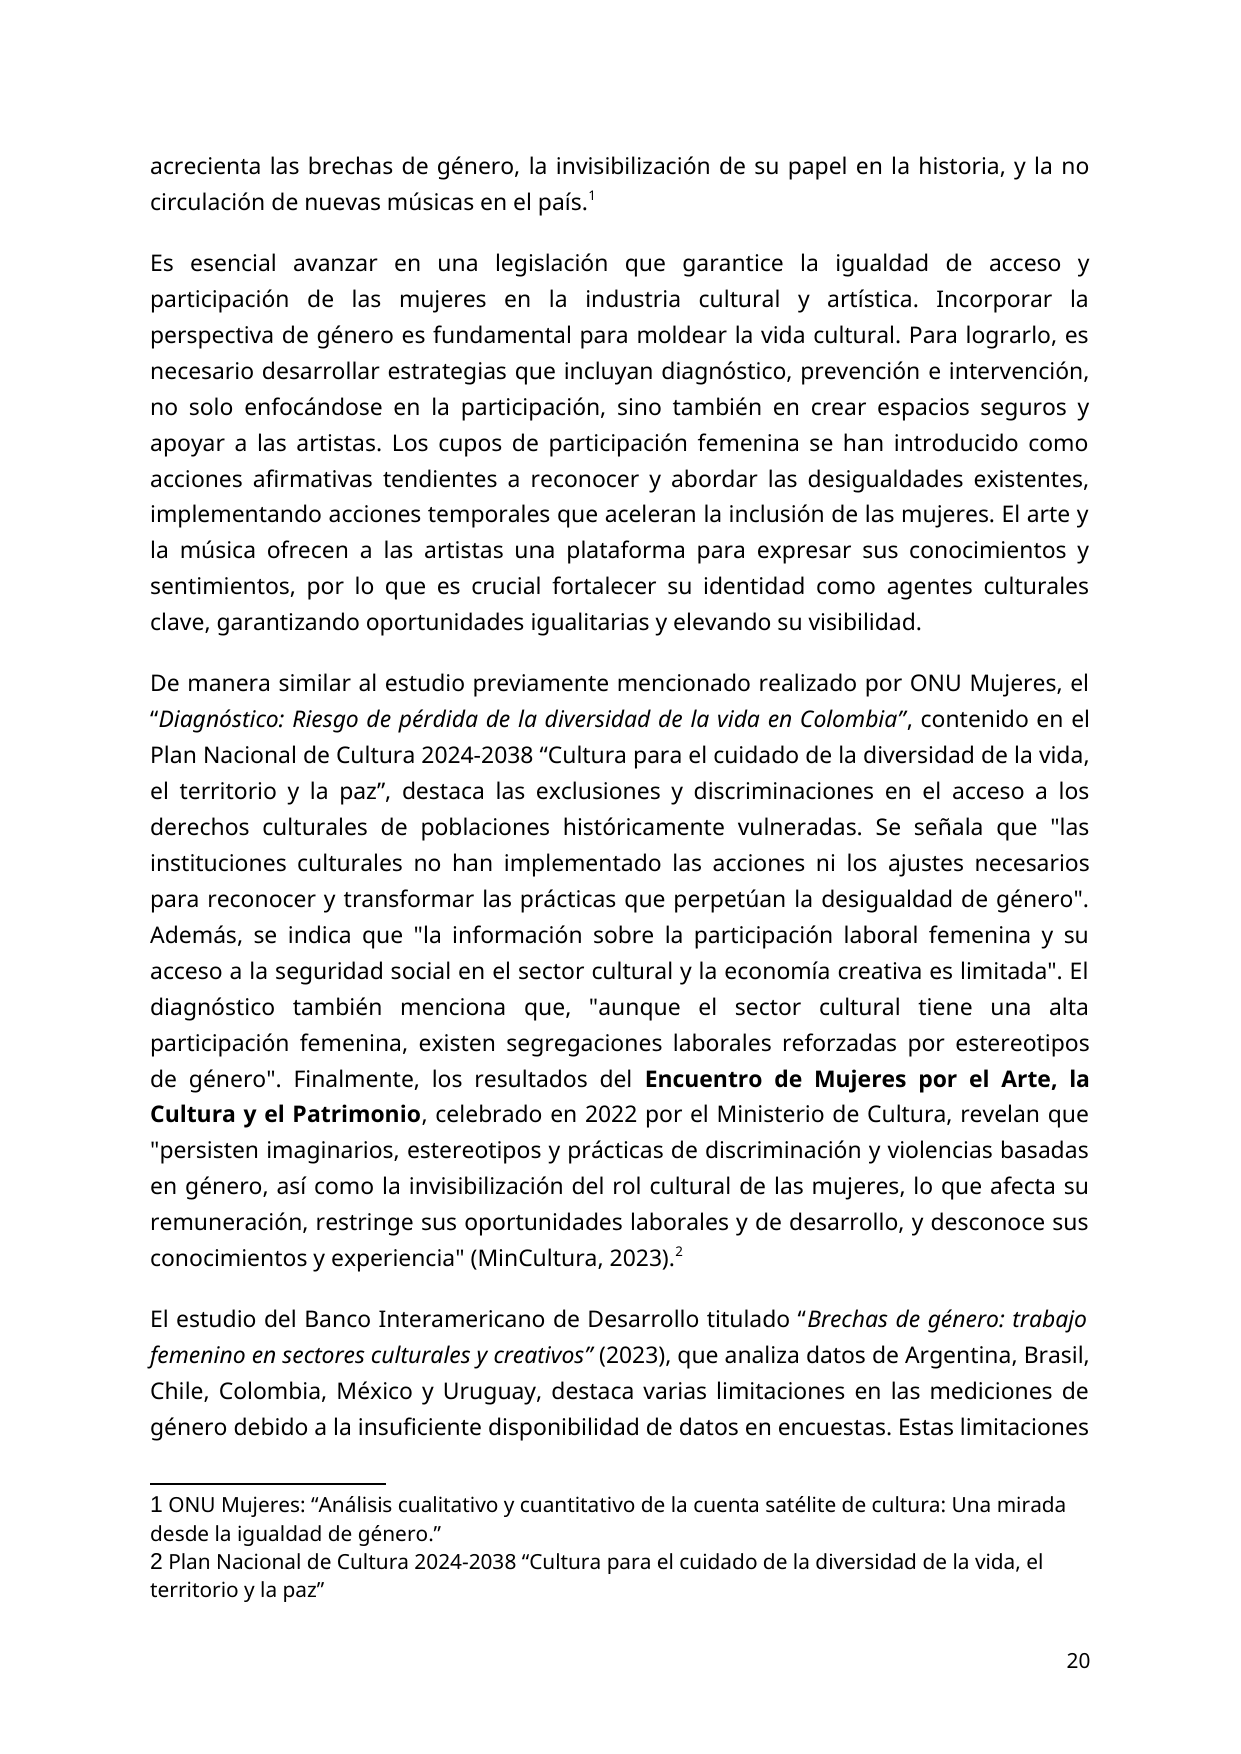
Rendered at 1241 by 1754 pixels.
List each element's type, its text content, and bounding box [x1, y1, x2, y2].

text Es esencial avanzar en una legislación que garantice la igualdad de acceso y participación de las mujeres en la industria cultural y artística. Incorporar la perspectiva de género es fundamental para moldear la vida cultural. Para lograrlo, es necesario desarrollar estrategias que incluyan diagnóstico, prevención e intervención, no solo enfocándose en la participación, sino también en crear espacios seguros y apoyar a las artistas. Los cupos de participación femenina se han introducido como acciones afirmativas tendientes a reconocer y abordar las desigualdades existentes, implementando acciones temporales que aceleran la inclusión de las mujeres. El arte y la música ofrecen a las artistas una plataforma para expresar sus conocimientos y sentimientos, por lo que es crucial fortalecer su identidad como agentes culturales clave, garantizando oportunidades igualitarias y elevando su visibilidad. [150, 247, 1090, 637]
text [150, 1303, 1090, 1442]
text De manera similar al estudio previamente mencionado realizado por ONU Mujeres, el “Diagnóstico: Riesgo de pérdida de la diversidad de la vida en Colombia”, contenido en el Plan Nacional de Cultura 2024-2038 “Cultura para el cuidado de la diversidad de la vida, el territorio y la paz”, destaca las exclusiones y discriminaciones en el acceso a los derechos culturales de poblaciones históricamente vulneradas. Se señala que "las instituciones culturales no han implementado las acciones ni los ajustes necesarios para reconocer y transformar las prácticas que perpetúan la desigualdad de género". Además, se indica que "la información sobre la participación laboral femenina y su acceso a la seguridad social en el sector cultural y la economía creativa es limitada". El diagnóstico también menciona que, "aunque el sector cultural tiene una alta participación femenina, existen segregaciones laborales reforzadas por estereotipos de género". Finalmente, los resultados del Encuentro de Mujeres por el Arte, la Cultura y el Patrimonio, celebrado en 2022 por el Ministerio de Cultura, revelan que "persisten imaginarios, estereotipos y prácticas de discriminación y violencias basadas en género, así como la invisibilización del rol cultural de las mujeres, lo que afecta su remuneración, restringe sus oportunidades laborales y de desarrollo, y desconoce sus conocimientos y experiencia" (MinCultura, 2023). [150, 667, 1090, 1273]
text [150, 150, 1090, 217]
